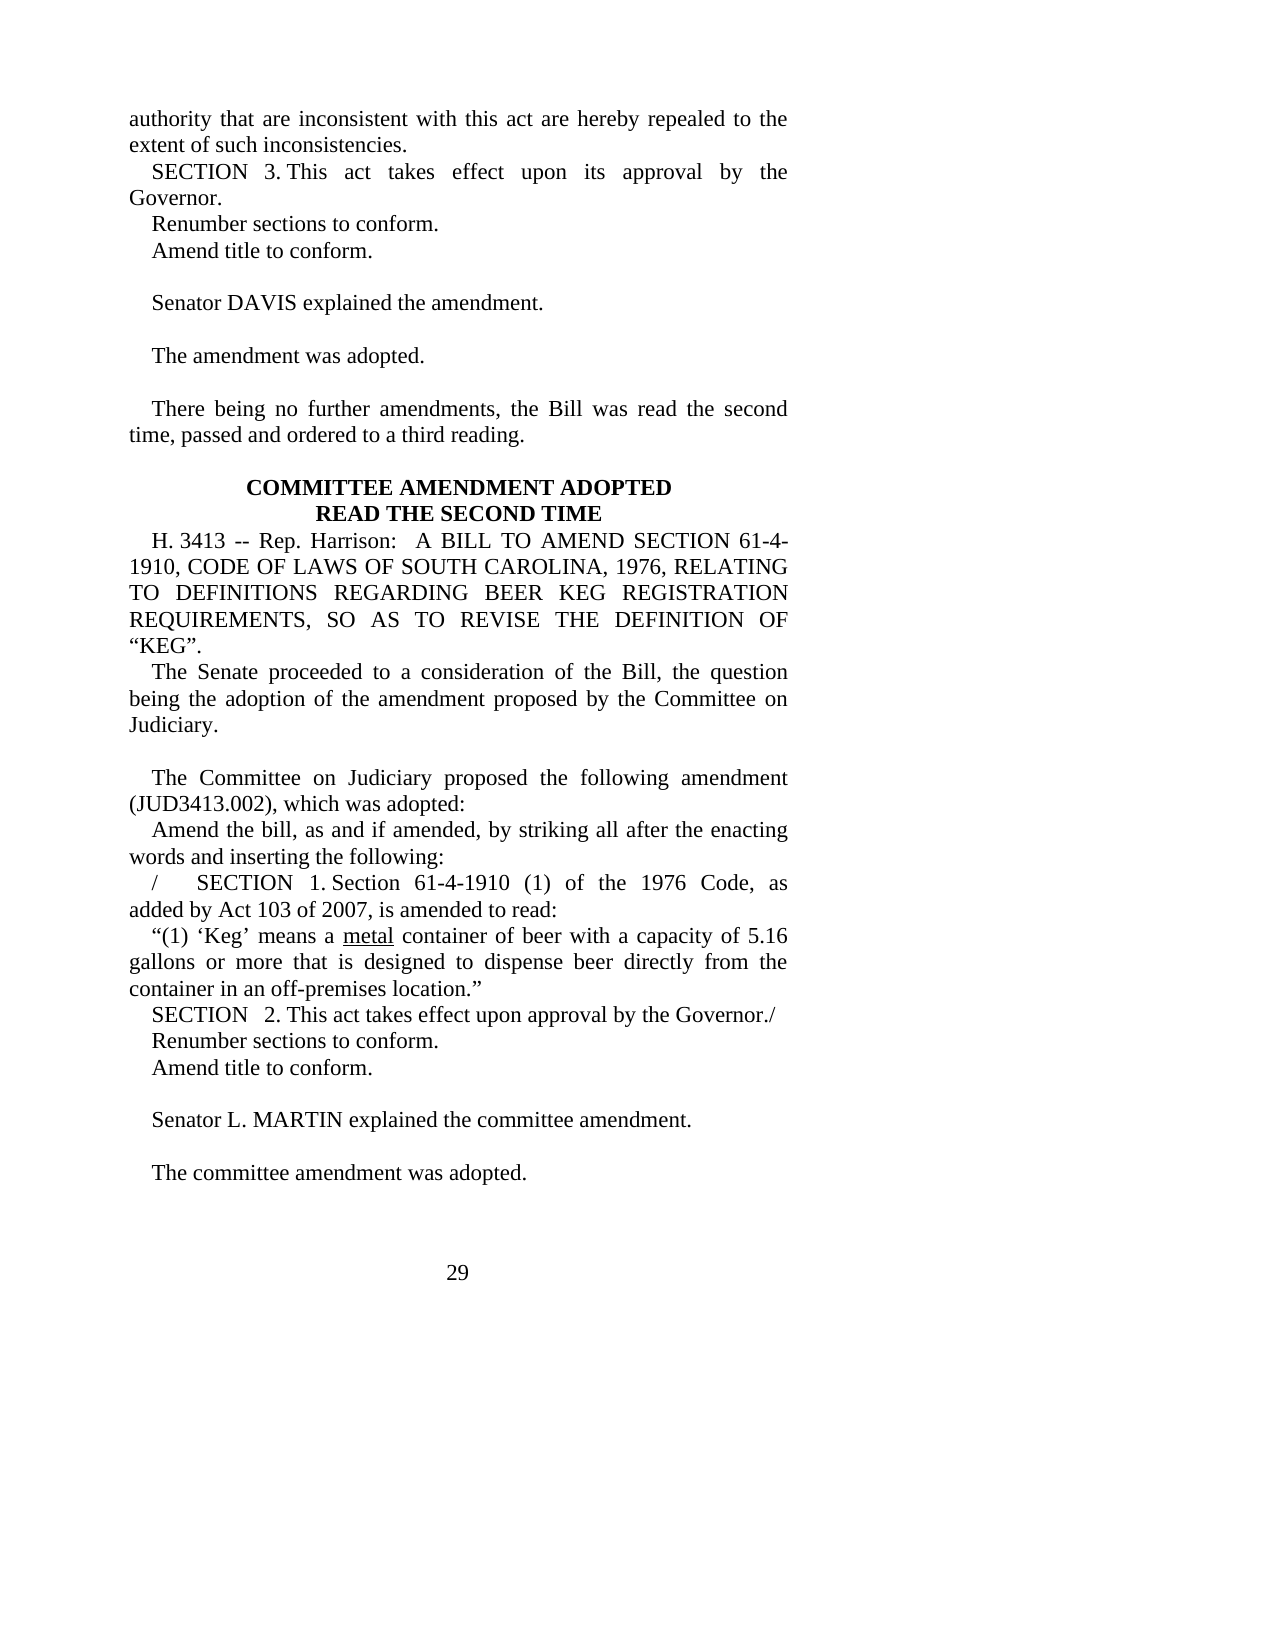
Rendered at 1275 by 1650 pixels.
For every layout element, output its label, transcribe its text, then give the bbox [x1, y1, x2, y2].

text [129, 105, 789, 158]
text H. 3413 -- Rep. Harrison: A BILL TO AMEND SECTION 61-4-1910, CODE OF LAWS OF SOUTH CAROLINA, 1976, RELATING TO DEFINITIONS REGARDING BEER KEG REGISTRATION REQUIREMENTS, SO AS TO REVISE THE DEFINITION OF “KEG”. [129, 527, 789, 658]
text The Senate proceeded to a consideration of the Bill, the question being the adoption of the amendment proposed by the Committee on Judiciary. [129, 658, 789, 737]
text There being no further amendments, the Bill was read the second time, passed and ordered to a third reading. [129, 395, 789, 448]
text Amend title to conform. [129, 1054, 789, 1080]
text SECTION 3. This act takes effect upon its approval by the Governor. [129, 158, 789, 210]
text Senator DAVIS explained the amendment. [129, 289, 789, 316]
text Renumber sections to conform. [129, 1027, 789, 1054]
text Senator L. MARTIN explained the committee amendment. [129, 1106, 789, 1133]
text READ THE SECOND TIME [129, 500, 789, 527]
text The committee amendment was adopted. [129, 1159, 789, 1186]
text COMMITTEE AMENDMENT ADOPTED [129, 474, 789, 500]
text Amend the bill, as and if amended, by striking all after the enacting words and inserting the following: [129, 817, 789, 869]
text The Committee on Judiciary proposed the following amendment (JUD3413.002), which was adopted: [129, 764, 789, 817]
text The amendment was adopted. [129, 342, 789, 368]
text / SECTION 1. Section 61-4-1910 (1) of the 1976 Code, as added by Act 103 of 2007, is amended to read: [129, 869, 789, 922]
text Amend title to conform. [129, 237, 789, 263]
text SECTION 2. This act takes effect upon approval by the Governor./ [129, 1001, 789, 1027]
text Renumber sections to conform. [129, 210, 789, 237]
text “(1) ‘Keg’ means a metal container of beer with a capacity of 5.16 gallons or more that is designed to dispense beer directly from the container in an off-premises location.” [129, 922, 789, 1001]
